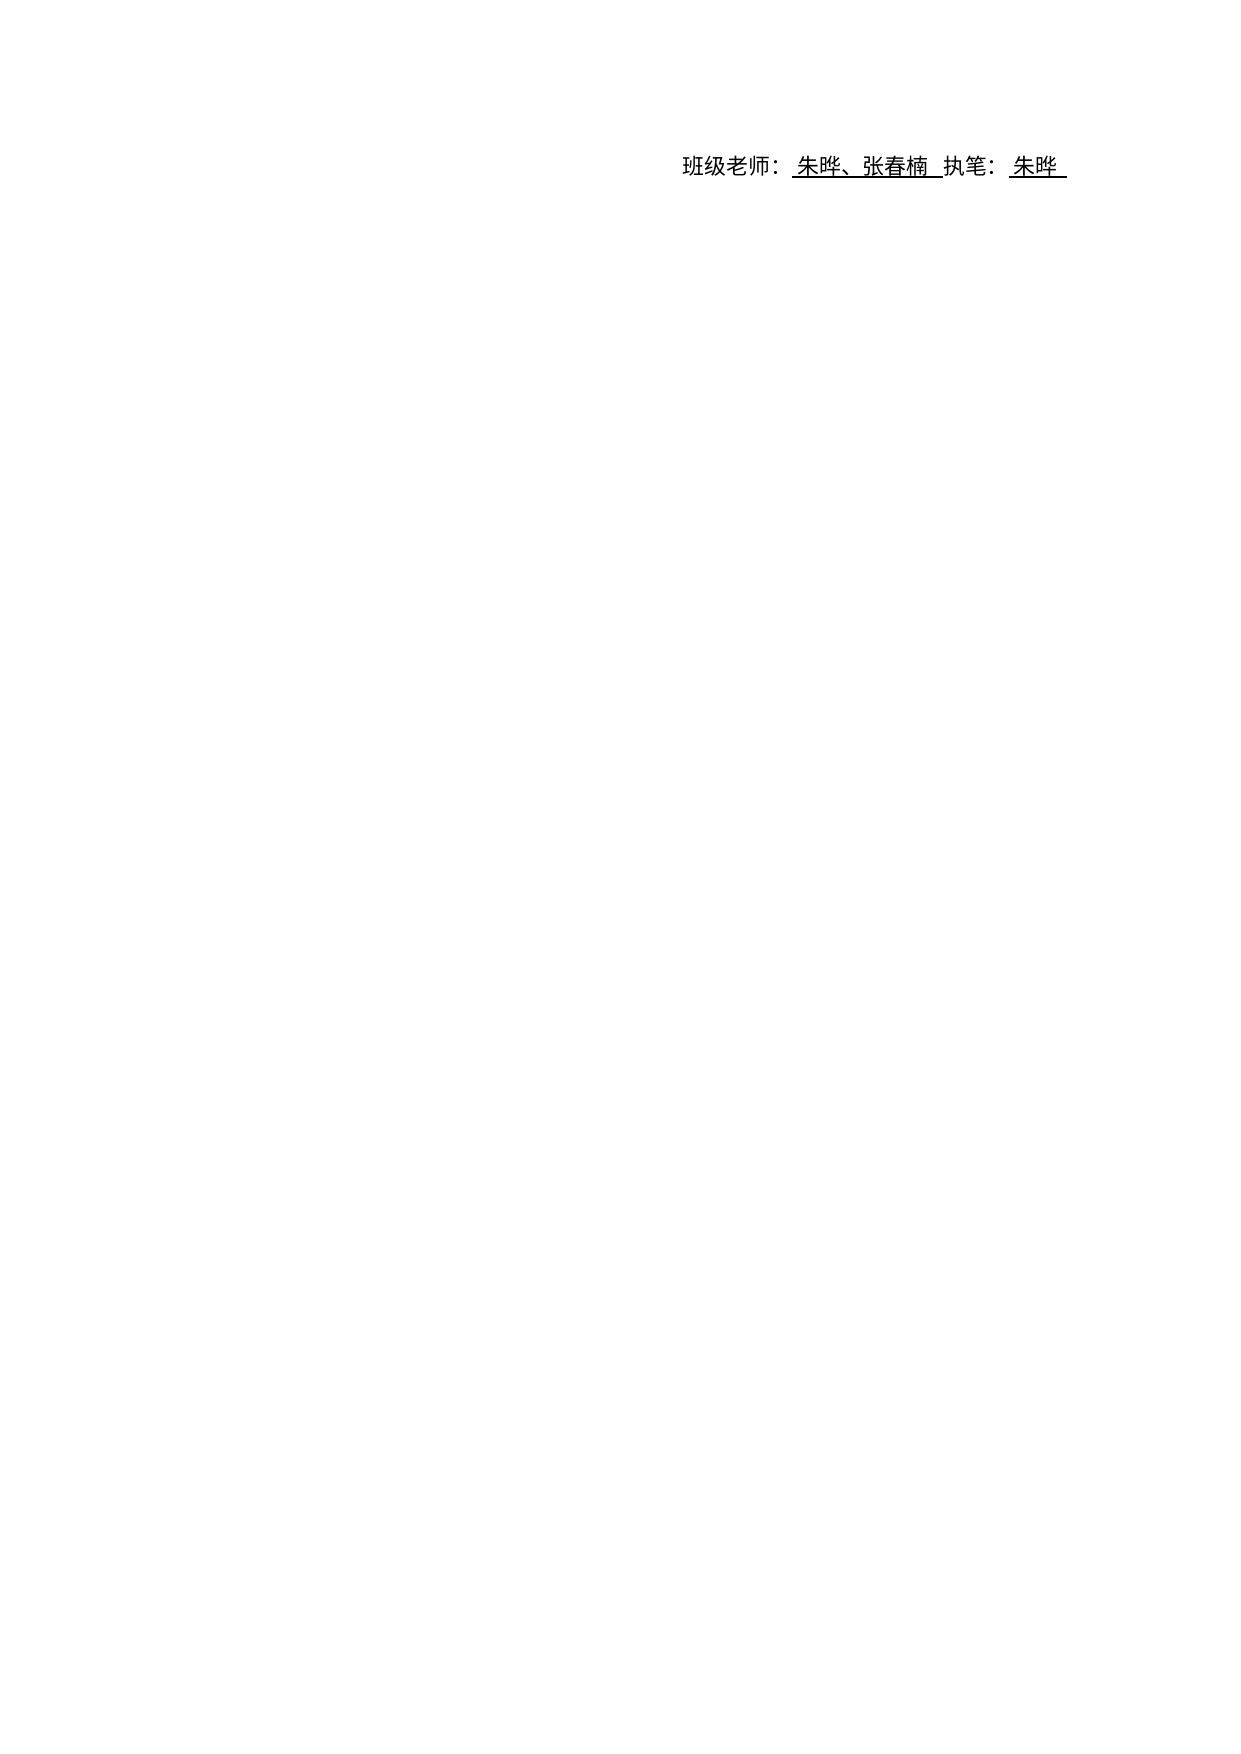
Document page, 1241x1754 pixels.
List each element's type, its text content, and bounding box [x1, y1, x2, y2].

text 班级老师： 朱晔、张春楠 执笔： 朱晔 [136, 148, 1082, 181]
